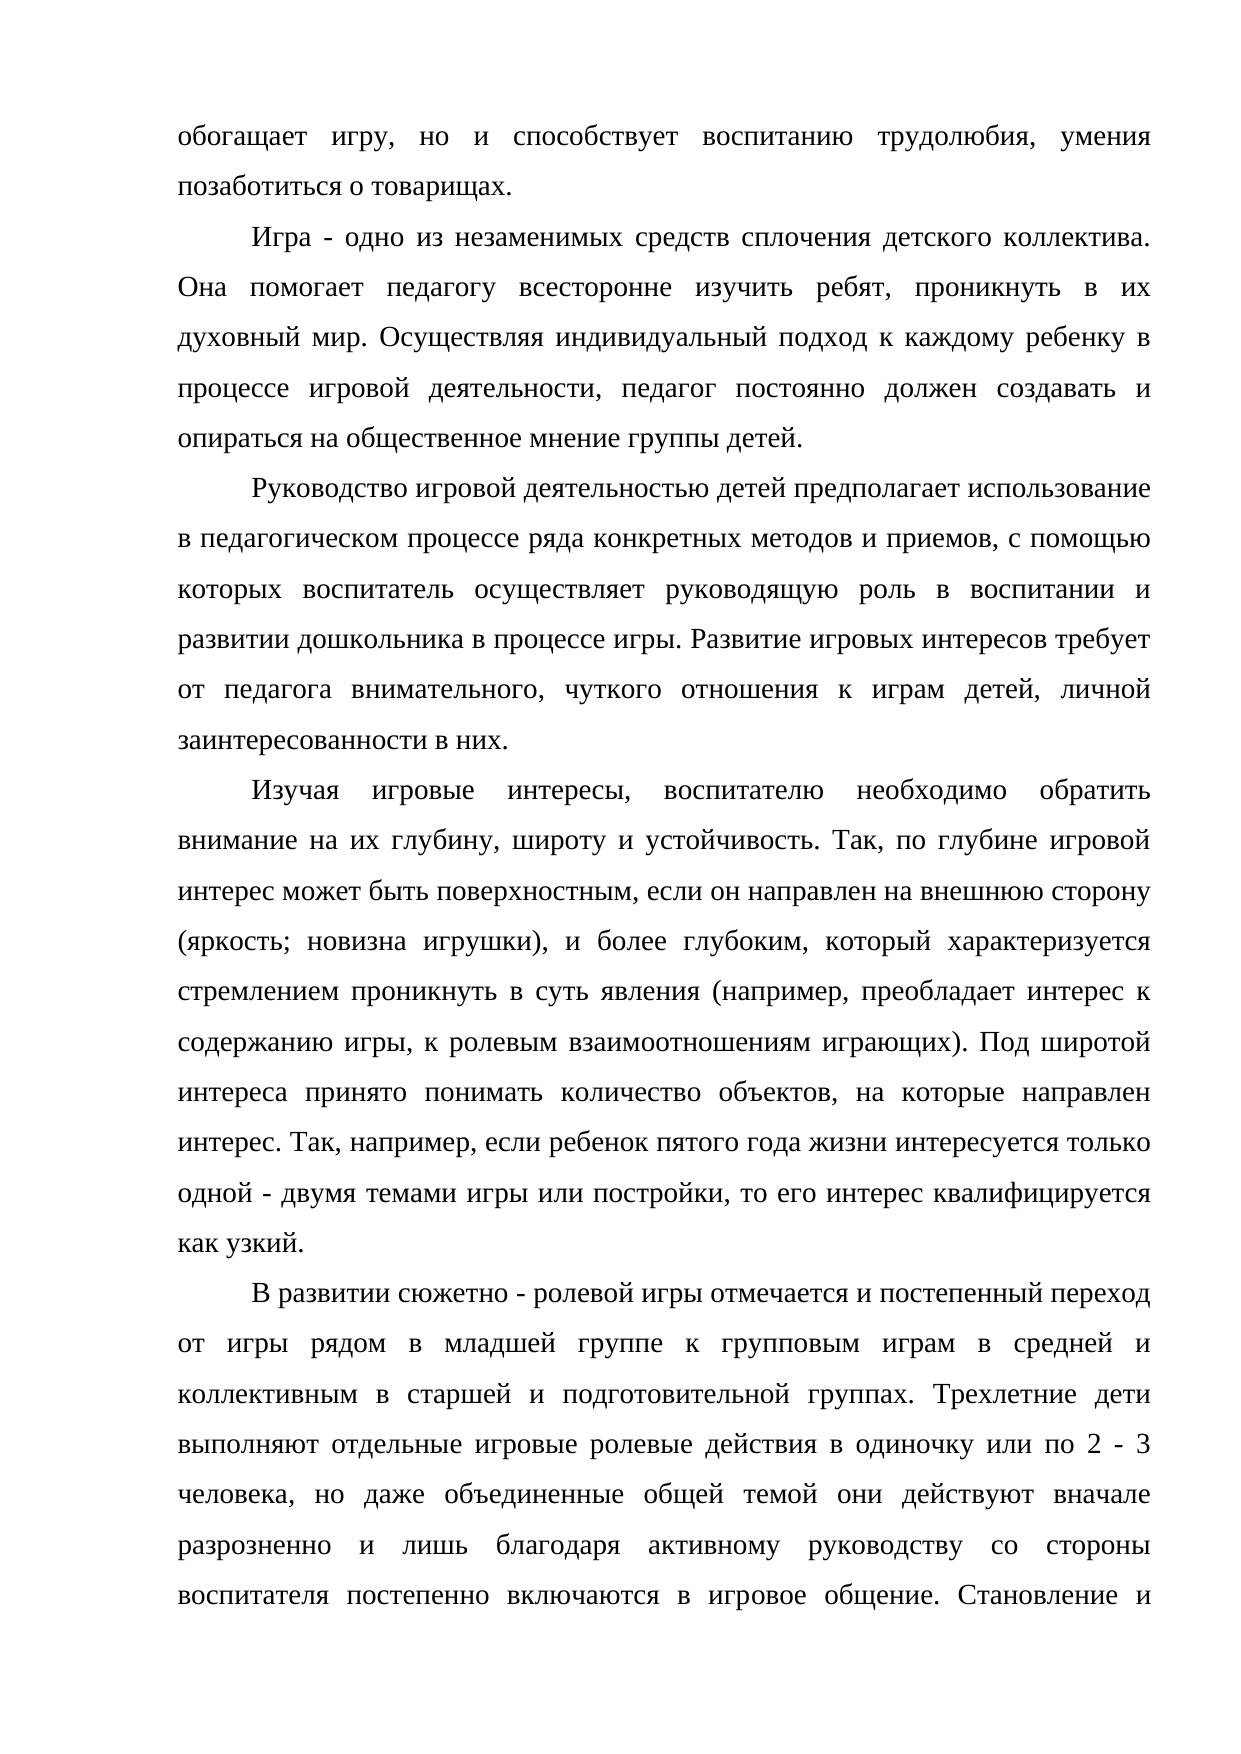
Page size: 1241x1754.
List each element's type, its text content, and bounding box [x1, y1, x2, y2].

text Изучая игровые интересы, воспитателю необходимо обратить внимание на их глубину, широту и устойчивость. Так, по глубине игровой интерес может быть поверхностным, если он направлен на внешнюю сторону (яркость; новизна игрушки), и более глубоким, который характеризуется стремлением проникнуть в суть явления (например, преобладает интерес к содержанию игры, к ролевым взаимоотношениям играющих). Под широтой интереса принято понимать количество объектов, на которые направлен интерес. Так, например, если ребенок пятого года жизни интересуется только одной - двумя темами игры или постройки, то его интерес квалифицируется как узкий. [177, 772, 1152, 1258]
text Руководство игровой деятельностью детей предполагает использование в педагогическом процессе ряда конкретных методов и приемов, с помощью которых воспитатель осуществляет руководящую роль в воспитании и развитии дошкольника в процессе игры. Развитие игровых интересов требует от педагога внимательного, чуткого отношения к играм детей, личной заинтересованности в них. [177, 470, 1152, 755]
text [177, 1275, 1152, 1611]
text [177, 118, 1152, 202]
text Игра - одно из незаменимых средств сплочения детского коллектива. Она помогает педагогу всесторонне изучить ребят, проникнуть в их духовный мир. Осуществляя индивидуальный подход к каждому ребенку в процессе игровой деятельности, педагог постоянно должен создавать и опираться на общественное мнение группы детей. [177, 219, 1152, 453]
